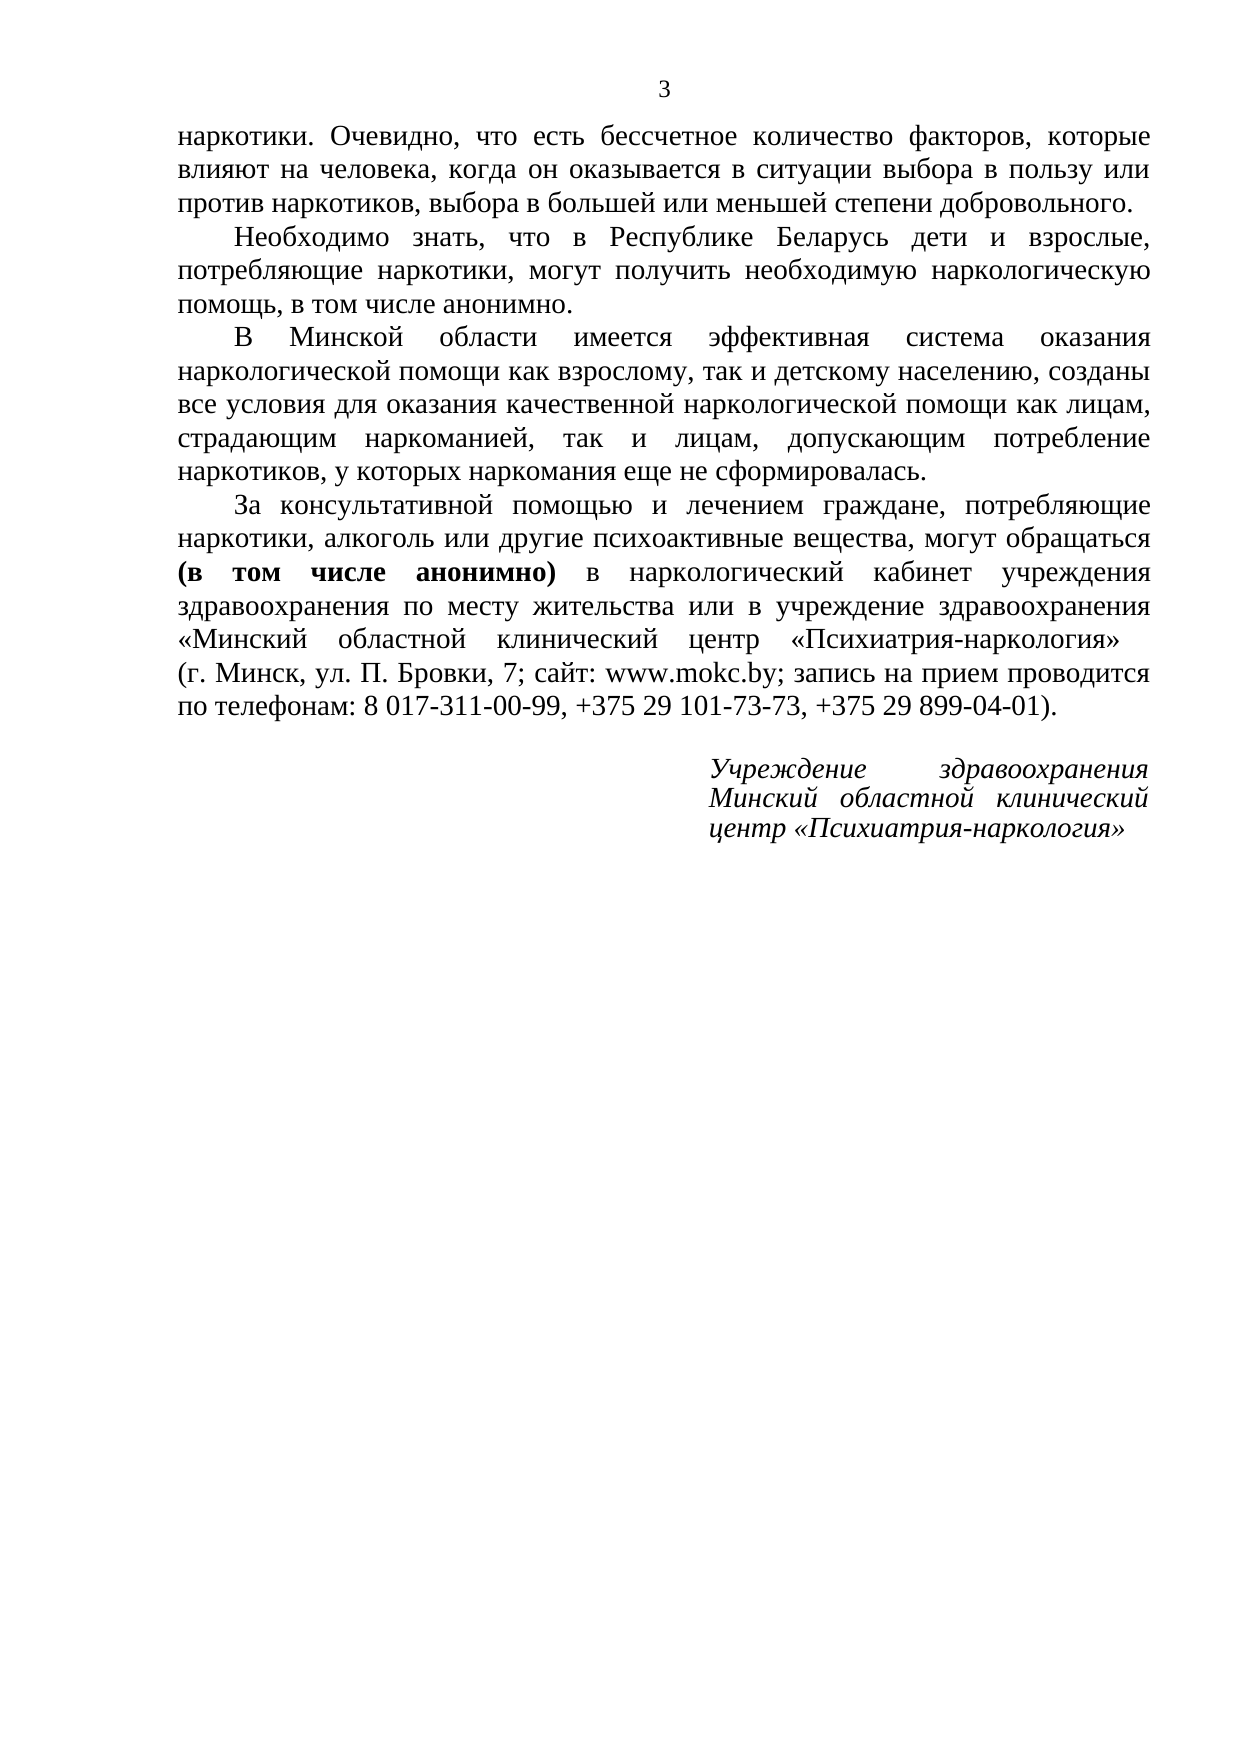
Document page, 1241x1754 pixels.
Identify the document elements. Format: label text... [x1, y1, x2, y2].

text В Минской области имеется эффективная система оказания наркологической помощи как взрослому, так и детскому населению, созданы все условия для оказания качественной наркологической помощи как лицам, страдающим наркоманией, так и лицам, допускающим потребление наркотиков, у которых наркомания еще не сформировалась. [177, 319, 1152, 487]
text За консультативной помощью и лечением граждане, потребляющие наркотики, алкоголь или другие психоактивные вещества, могут обращаться (в том числе анонимно) в наркологический кабинет учреждения здравоохранения по месту жительства или в учреждение здравоохранения «Минский областной клинический центр «Психиатрия-наркология» (г. Минск, ул. П. Бровки, 7; сайт: www.mokc.by; запись на прием проводится по телефонам: 8 017-311-00-99, +375 29 101-73-73, +375 29 899-04-01). [177, 487, 1152, 722]
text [177, 118, 1152, 219]
text Учреждение здравоохранения Минский областной клинический центр «Психиатрия-наркология» [709, 755, 1152, 843]
text Необходимо знать, что в Республике Беларусь дети и взрослые, потребляющие наркотики, могут получить необходимую наркологическую помощь, в том числе анонимно. [177, 219, 1152, 319]
